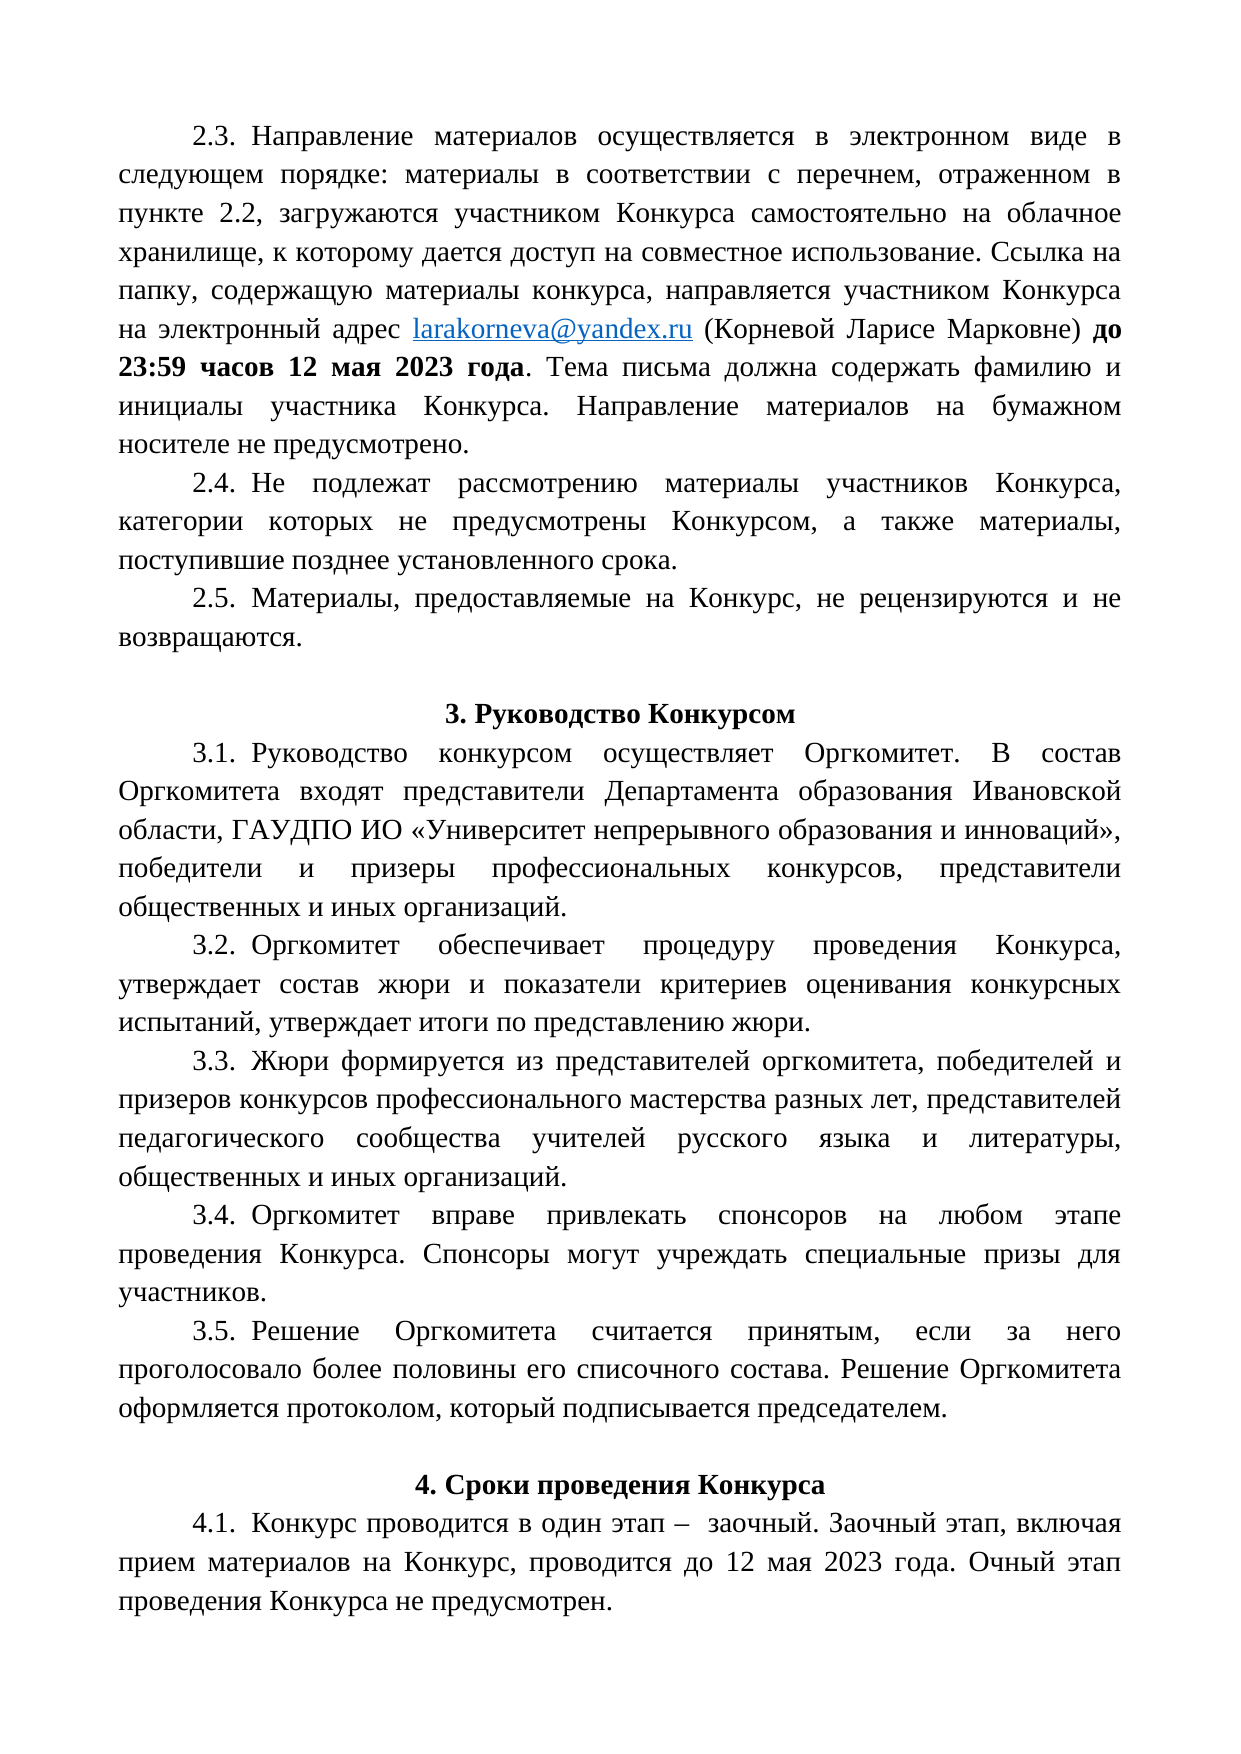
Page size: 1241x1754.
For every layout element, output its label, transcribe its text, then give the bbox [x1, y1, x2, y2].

list Руководство конкурсом осуществляет Оргкомитет. В состав Оргкомитета входят представители Департамента образования Ивановской области, ГАУДПО ИО «Университет непрерывного образования и инноваций», победители и призеры профессиональных конкурсов, представители общественных и иных организаций. [118, 735, 1122, 922]
list Сроки проведения Конкурса [118, 1467, 1122, 1501]
list Решение Оргкомитета считается принятым, если за него проголосовало более половины его списочного состава. Решение Оргкомитета оформляется протоколом, который подписывается председателем. [118, 1313, 1122, 1423]
list Не подлежат рассмотрению материалы участников Конкурса, категории которых не предусмотрены Конкурсом, а также материалы, поступившие позднее установленного срока. [118, 465, 1122, 576]
list Оргкомитет вправе привлекать спонсоров на любом этапе проведения Конкурса. Спонсоры могут учреждать специальные призы для участников. [118, 1197, 1122, 1308]
list Направление материалов осуществляется в электронном виде в следующем порядке: материалы в соответствии с перечнем, отраженном в пункте 2.2, загружаются участником Конкурса самостоятельно на облачное хранилище, к которому дается доступ на совместное использование. Ссылка на папку, содержащую материалы конкурса, направляется участником Конкурса на электронный адрес larakorneva@yandex.ru (Корневой Ларисе Марковне) до 23:59 часов 12 мая 2023 года. Тема письма должна содержать фамилию и инициалы участника Конкурса. Направление материалов на бумажном носителе не предусмотрено. [118, 118, 1122, 460]
list Руководство Конкурсом [118, 696, 1122, 730]
list Жюри формируется из представителей оргкомитета, победителей и призеров конкурсов профессионального мастерства разных лет, представителей педагогического сообщества учителей русского языка и литературы, общественных и иных организаций. [118, 1043, 1122, 1192]
list Оргкомитет обеспечивает процедуру проведения Конкурса, утверждает состав жюри и показатели критериев оценивания конкурсных испытаний, утверждает итоги по представлению жюри. [118, 927, 1122, 1038]
list Конкурс проводится в один этап – заочный. Заочный этап, включая прием материалов на Конкурс, проводится до 12 мая 2023 года. Очный этап проведения Конкурса не предусмотрен. [118, 1506, 1122, 1616]
list Материалы, предоставляемые на Конкурс, не рецензируются и не возвращаются. [118, 581, 1122, 653]
